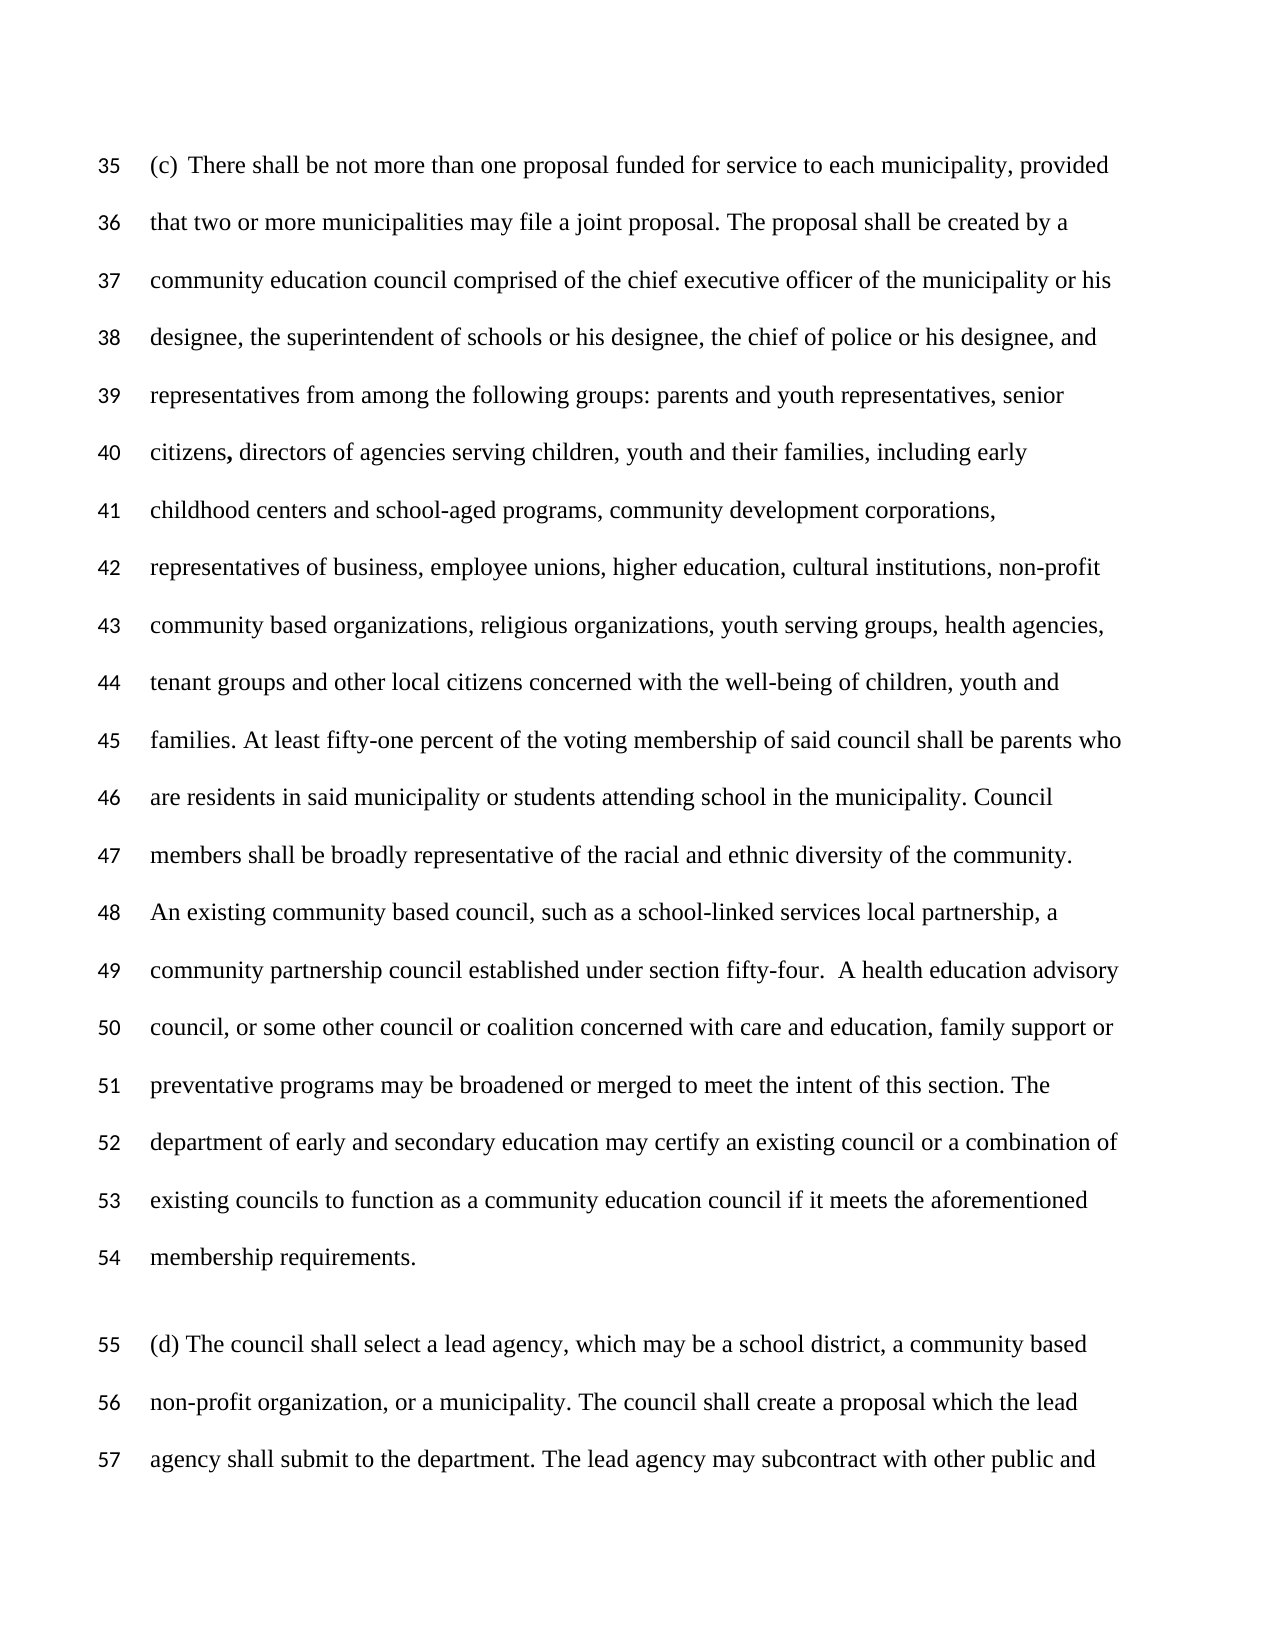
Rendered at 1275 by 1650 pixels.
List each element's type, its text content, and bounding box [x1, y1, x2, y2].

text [150, 1329, 1125, 1473]
text (c) There shall be not more than one proposal funded for service to each municipality, provided that two or more municipalities may file a joint proposal. The proposal shall be created by a community education council comprised of the chief executive officer of the municipality or his designee, the superintendent of schools or his designee, the chief of police or his designee, and representatives from among the following groups: parents and youth representatives, senior citizens, directors of agencies serving children, youth and their families, including early childhood centers and school-aged programs, community development corporations, representatives of business, employee unions, higher education, cultural institutions, non-profit community based organizations, religious organizations, youth serving groups, health agencies, tenant groups and other local citizens concerned with the well-being of children, youth and families. At least fifty-one percent of the voting membership of said council shall be parents who are residents in said municipality or students attending school in the municipality. Council members shall be broadly representative of the racial and ethnic diversity of the community. An existing community based council, such as a school-linked services local partnership, a community partnership council established under section fifty-four. A health education advisory council, or some other council or coalition concerned with care and education, family support or preventative programs may be broadened or merged to meet the intent of this section. The department of early and secondary education may certify an existing council or a combination of existing councils to function as a community education council if it meets the aforementioned membership requirements. [150, 150, 1125, 1271]
